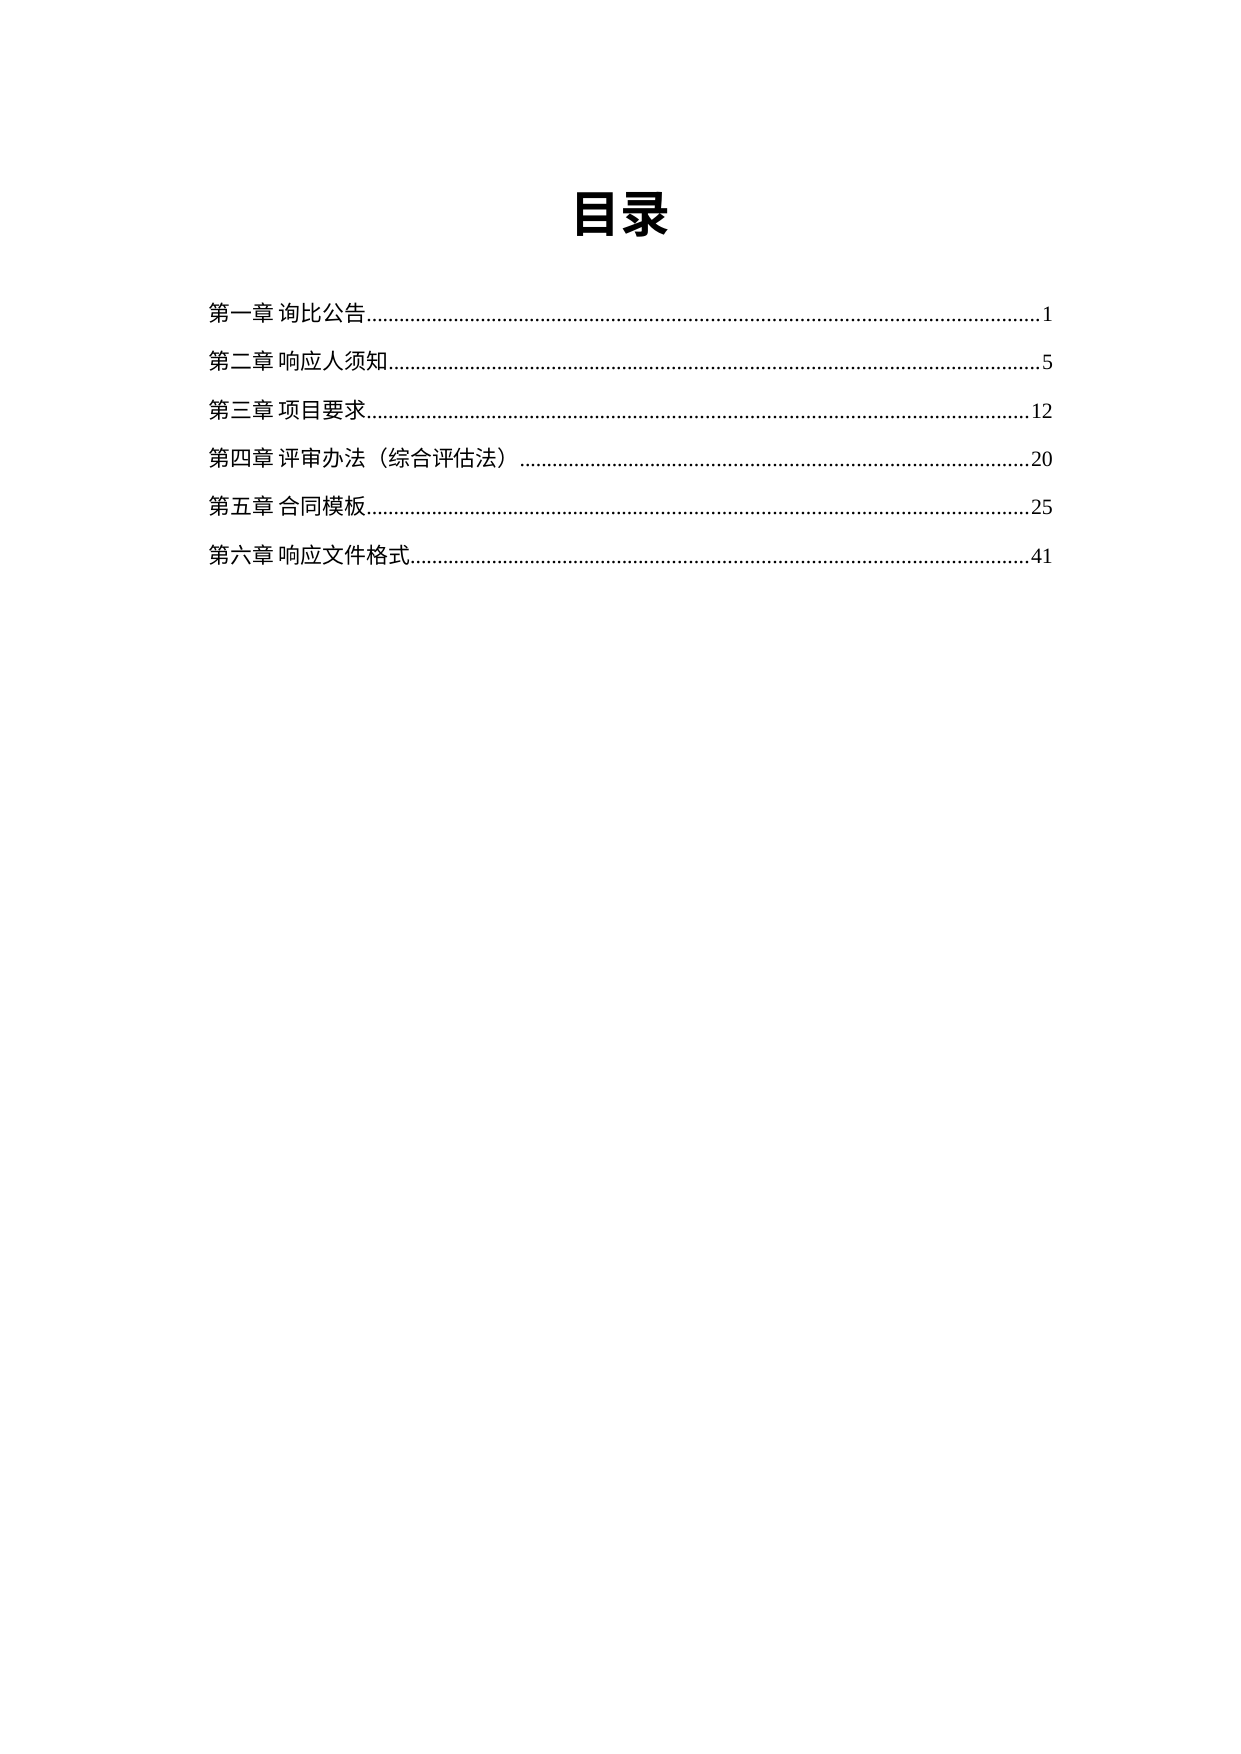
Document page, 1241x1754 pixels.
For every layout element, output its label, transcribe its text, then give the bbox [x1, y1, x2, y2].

text 第二章 响应人须知 5 [187, 344, 1053, 376]
text 第五章 合同模板 25 [187, 489, 1053, 521]
text 第六章 响应文件格式 41 [187, 537, 1053, 570]
text 第四章 评审办法（综合评估法） 20 [187, 441, 1053, 473]
text 第一章 询比公告 1 [187, 296, 1053, 328]
text 目录 [187, 162, 1053, 259]
text 第三章 项目要求 12 [187, 392, 1053, 425]
